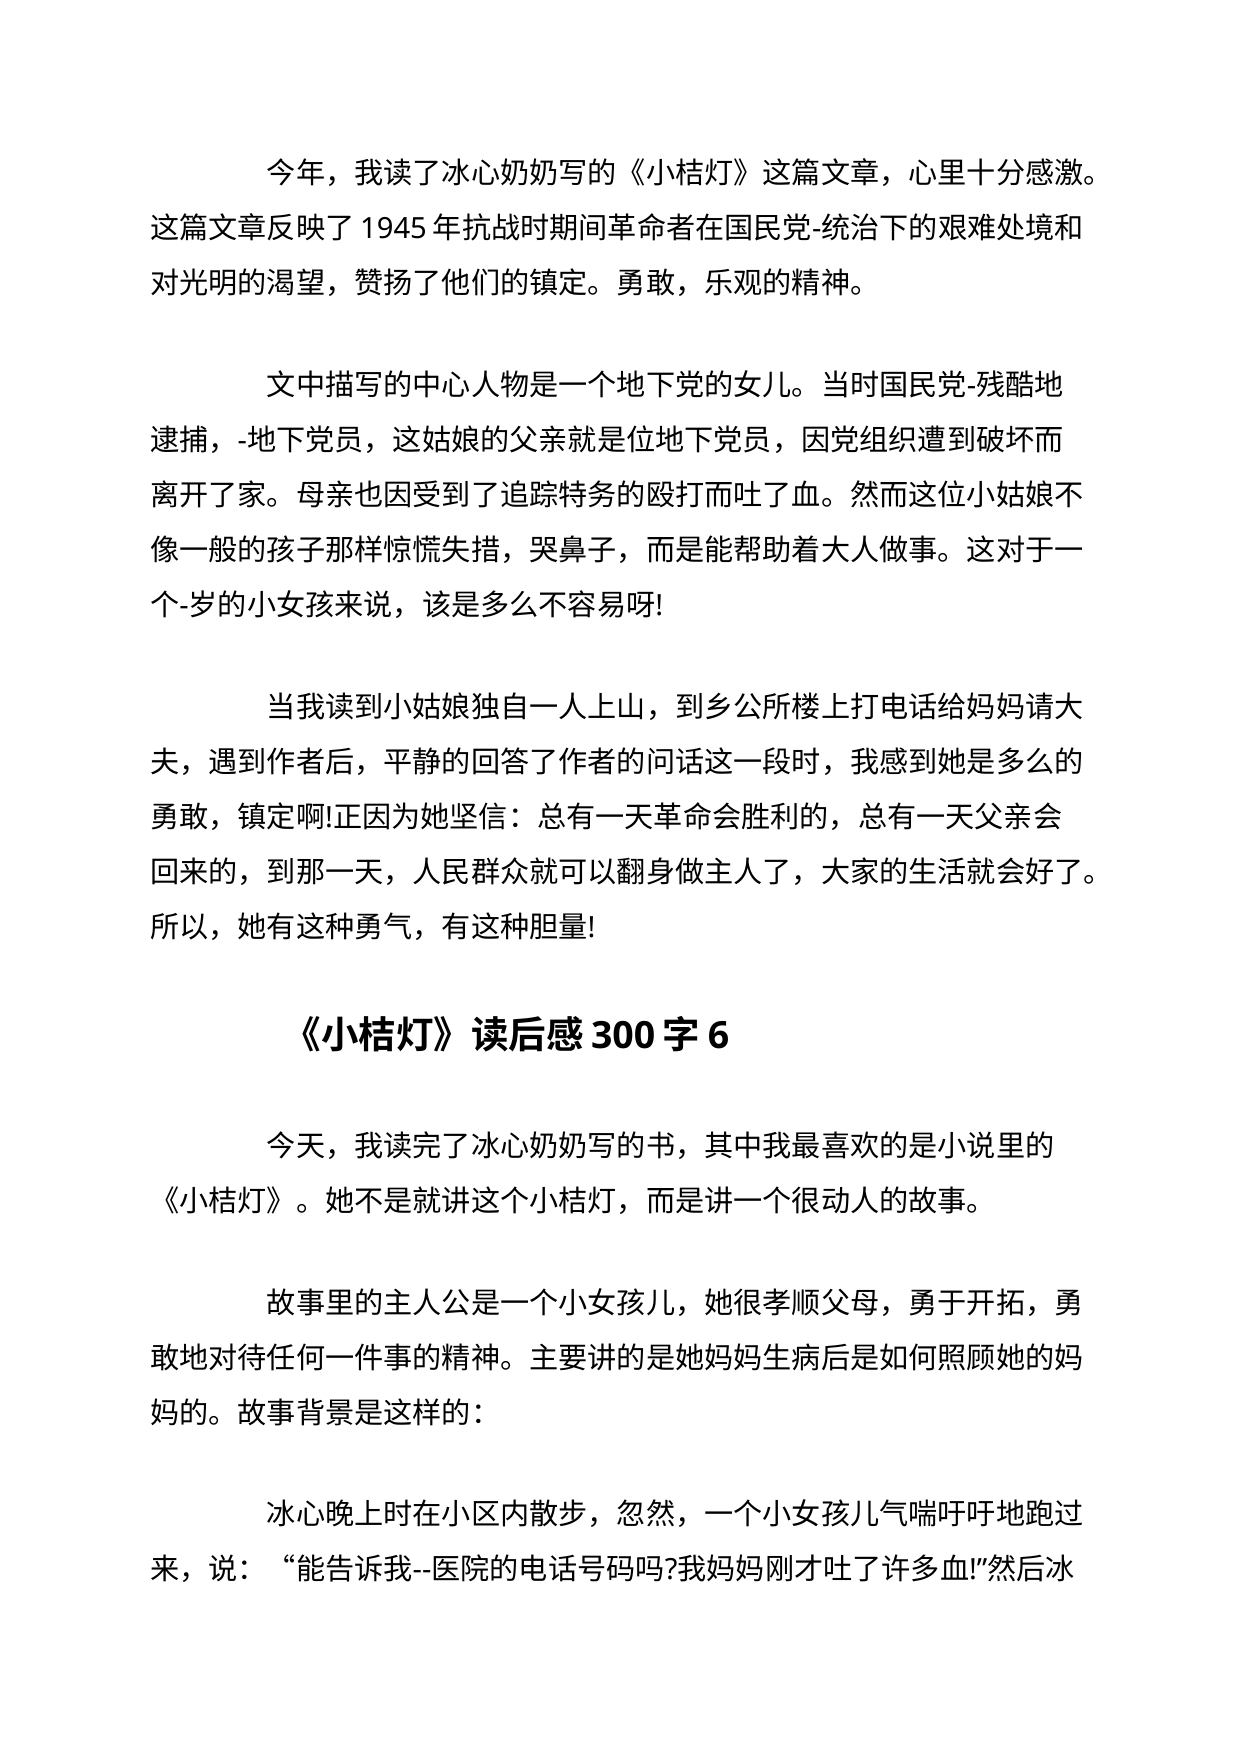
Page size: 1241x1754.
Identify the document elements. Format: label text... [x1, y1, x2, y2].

text 文中描写的中心人物是一个地下党的女儿。当时国民党-残酷地逮捕，-地下党员，这姑娘的父亲就是位地下党员，因党组织遭到破坏而离开了家。母亲也因受到了追踪特务的殴打而吐了血。然而这位小姑娘不像一般的孩子那样惊慌失措，哭鼻子，而是能帮助着大人做事。这对于一个-岁的小女孩来说，该是多么不容易呀! [150, 362, 1090, 624]
text 今年，我读了冰心奶奶写的《小桔灯》这篇文章，心里十分感激。这篇文章反映了1945年抗战时期间革命者在国民党-统治下的艰难处境和对光明的渴望，赞扬了他们的镇定。勇敢，乐观的精神。 [150, 150, 1090, 302]
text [150, 1491, 1090, 1588]
text 今天，我读完了冰心奶奶写的书，其中我最喜欢的是小说里的《小桔灯》。她不是就讲这个小桔灯，而是讲一个很动人的故事。 [150, 1123, 1090, 1220]
text 当我读到小姑娘独自一人上山，到乡公所楼上打电话给妈妈请大夫，遇到作者后，平静的回答了作者的问话这一段时，我感到她是多么的勇敢，镇定啊!正因为她坚信：总有一天革命会胜利的，总有一天父亲会回来的，到那一天，人民群众就可以翻身做主人了，大家的生活就会好了。所以，她有这种勇气，有这种胆量! [150, 683, 1090, 946]
text 《小桔灯》读后感300字6 [150, 1005, 1090, 1059]
text 故事里的主人公是一个小女孩儿，她很孝顺父母，勇于开拓，勇敢地对待任何一件事的精神。主要讲的是她妈妈生病后是如何照顾她的妈妈的。故事背景是这样的： [150, 1279, 1090, 1431]
